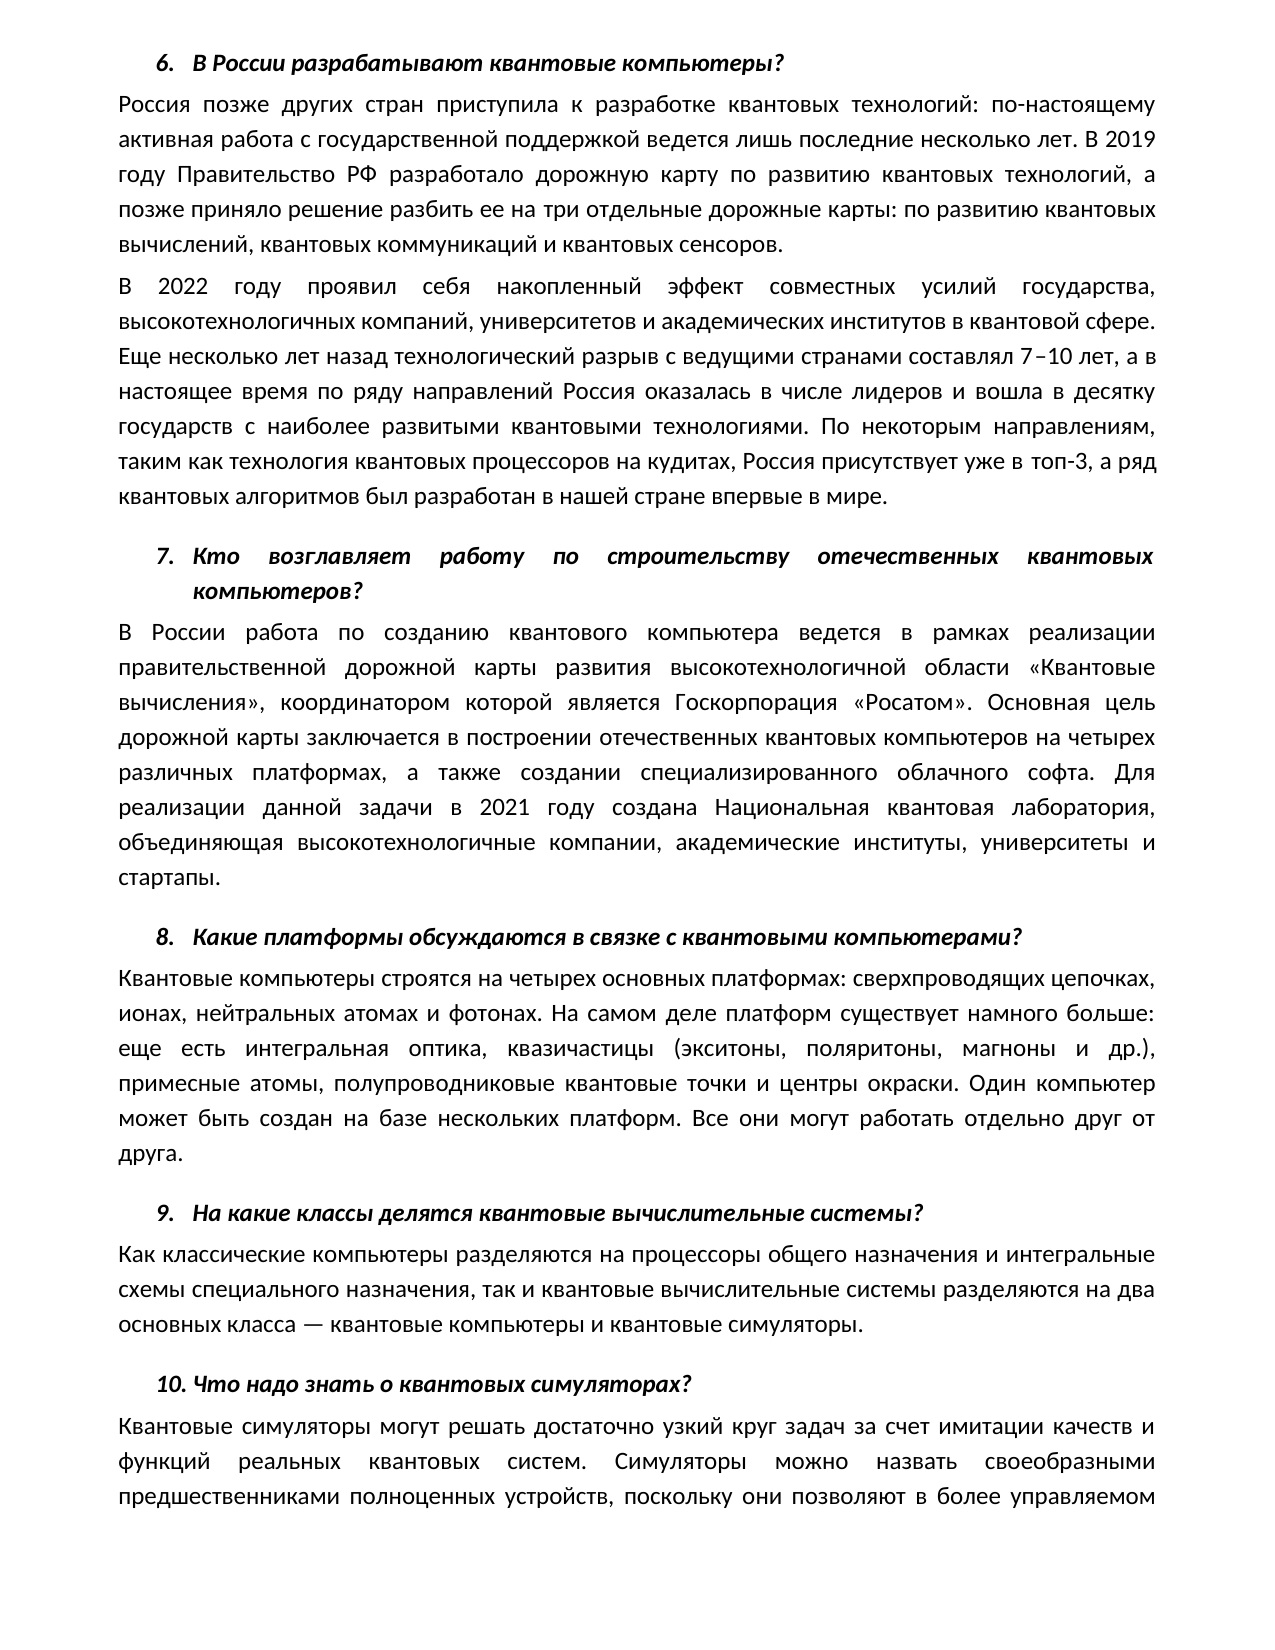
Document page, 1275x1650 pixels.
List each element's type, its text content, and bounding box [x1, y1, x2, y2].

text Россия позже других стран приступила к разработке квантовых технологий: по-настоящему активная работа с государственной поддержкой ведется лишь последние несколько лет. В 2019 году Правительство РФ разработало дорожную карту по развитию квантовых технологий, а позже приняло решение разбить ее на три отдельные дорожные карты: по развитию квантовых вычислений, квантовых коммуникаций и квантовых сенсоров. [118, 88, 1157, 259]
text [118, 1410, 1157, 1510]
list В России разрабатывают квантовые компьютеры? [155, 47, 1157, 78]
text В России работа по созданию квантового компьютера ведется в рамках реализации правительственной дорожной карты развития высокотехнологичной области «Квантовые вычисления», координатором которой является Госкорпорация «Росатом». Основная цель дорожной карты заключается в построении отечественных квантовых компьютеров на четырех различных платформах, а также создании специализированного облачного софта. Для реализации данной задачи в 2021 году создана Национальная квантовая лаборатория, объединяющая высокотехнологичные компании, академические институты, университеты и стартапы. [118, 616, 1157, 892]
list Кто возглавляет работу по строительству отечественных квантовых компьютеров? [155, 540, 1157, 605]
list Что надо знать о квантовых симуляторах? [155, 1368, 1157, 1399]
list Какие платформы обсуждаются в связке с квантовыми компьютерами? [155, 921, 1157, 952]
text Квантовые компьютеры строятся на четырех основных платформах: сверхпроводящих цепочках, ионах, нейтральных атомах и фотонах. На самом деле платформ существует намного больше: еще есть интегральная оптика, квазичастицы (экситоны, поляритоны, магноны и др.), примесные атомы, полупроводниковые квантовые точки и центры окраски. Один компьютер может быть создан на базе нескольких платформ. Все они могут работать отдельно друг от друга. [118, 962, 1157, 1168]
text Как классические компьютеры разделяются на процессоры общего назначения и интегральные схемы специального назначения, так и квантовые вычислительные системы разделяются на два основных класса — квантовые компьютеры и квантовые симуляторы. [118, 1238, 1157, 1339]
text В 2022 году проявил себя накопленный эффект совместных усилий государства, высокотехнологичных компаний, университетов и академических институтов в квантовой сфере. Еще несколько лет назад технологический разрыв с ведущими странами составлял 7–10 лет, а в настоящее время по ряду направлений Россия оказалась в числе лидеров и вошла в десятку государств с наиболее развитыми квантовыми технологиями. По некоторым направлениям, таким как технология квантовых процессоров на кудитах, Россия присутствует уже в топ-3, а ряд квантовых алгоритмов был разработан в нашей стране впервые в мире. [118, 270, 1157, 510]
list На какие классы делятся квантовые вычислительные системы? [155, 1197, 1157, 1228]
